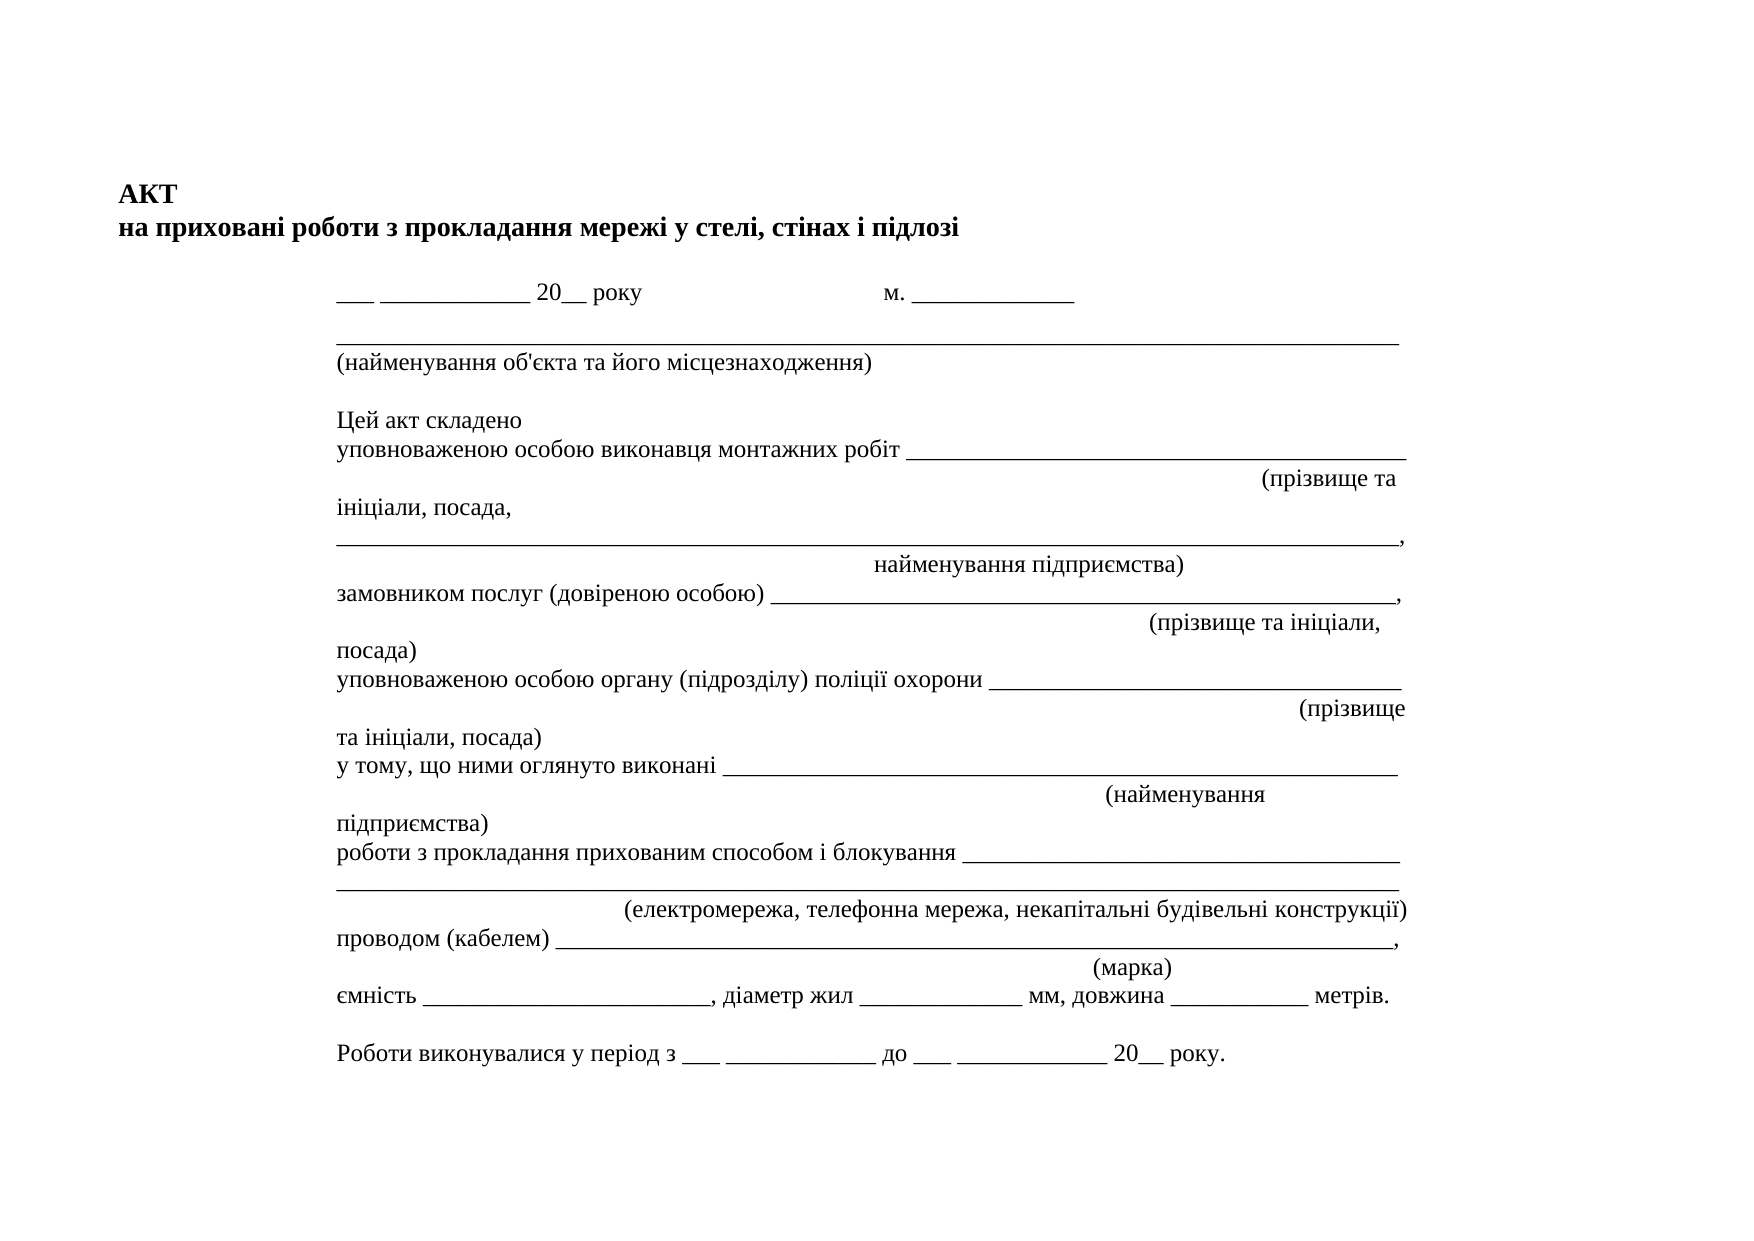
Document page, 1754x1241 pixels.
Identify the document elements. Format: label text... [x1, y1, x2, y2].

table_header ___ ____________ 20__ року [330, 271, 877, 312]
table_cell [330, 313, 1424, 1102]
text АКТ на приховані роботи з прокладання мережі у стелі, стінах і підлозі [118, 177, 1636, 242]
table_header м. _____________ [877, 271, 1424, 312]
